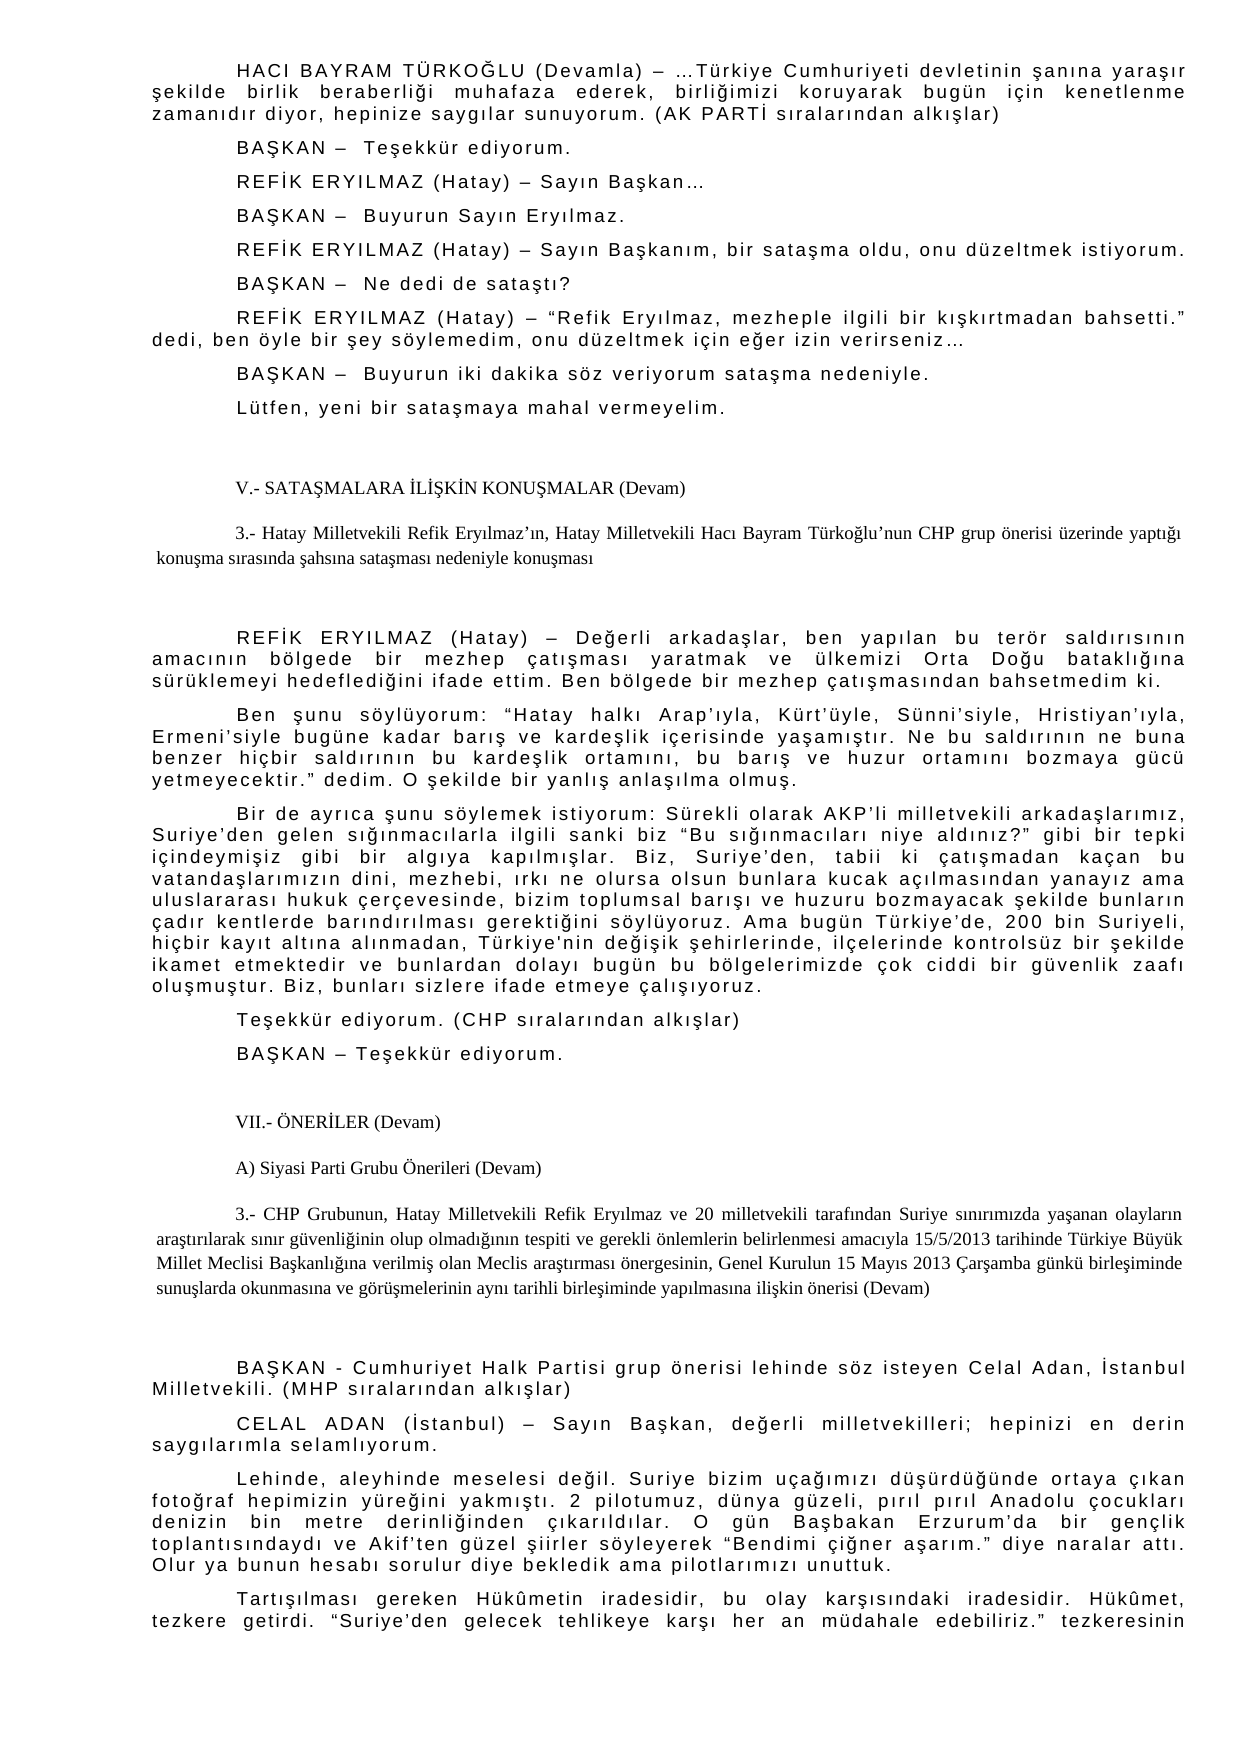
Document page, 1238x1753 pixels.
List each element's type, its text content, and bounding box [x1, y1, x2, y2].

text V.- SATAŞMALARA İLİŞKİN KONUŞMALAR (Devam) [156, 477, 1184, 498]
text Ben şunu söylüyorum: “Hatay halkı Arap’ıyla, Kürt’üyle, Sünni’siyle, Hristiyan’ıyla, Ermeni’siyle bugüne kadar barış ve kardeşlik içerisinde yaşamıştır. Ne bu saldırının ne buna benzer hiçbir saldırının bu kardeşlik ortamını, bu barış ve huzur ortamını bozmaya gücü yetmeyecektir.” dedim. O şekilde bir yanlış anlaşılma olmuş. [152, 704, 1186, 790]
text REFİK ERYILMAZ (Hatay) – Sayın Başkan… [152, 171, 1186, 192]
text Bir de ayrıca şunu söylemek istiyorum: Sürekli olarak AKP’li milletvekili arkadaşlarımız, Suriye’den gelen sığınmacılarla ilgili sanki biz “Bu sığınmacıları niye aldınız?” gibi bir tepki içindeymişiz gibi bir algıya kapılmışlar. Biz, Suriye’den, tabii ki çatışmadan kaçan bu vatandaşlarımızın dini, mezhebi, ırkı ne olursa olsun bunlara kucak açılmasından yanayız ama uluslararası hukuk çerçevesinde, bizim toplumsal barışı ve huzuru bozmayacak şekilde bunların çadır kentlerde barındırılması gerektiğini söylüyoruz. Ama bugün Türkiye’de, 200 bin Suriyeli, hiçbir kayıt altına alınmadan, Türkiye'nin değişik şehirlerinde, ilçelerinde kontrolsüz bir şekilde ikamet etmektedir ve bunlardan dolayı bugün bu bölgelerimizde çok ciddi bir güvenlik zaafı oluşmuştur. Biz, bunları sizlere ifade etmeye çalışıyoruz. [152, 803, 1186, 997]
text VII.- ÖNERİLER (Devam) [156, 1111, 1184, 1133]
text BAŞKAN – Buyurun Sayın Eryılmaz. [152, 205, 1186, 227]
text A) Siyasi Parti Grubu Önerileri (Devam) [156, 1157, 1184, 1178]
text REFİK ERYILMAZ (Hatay) – Değerli arkadaşlar, ben yapılan bu terör saldırısının amacının bölgede bir mezhep çatışması yaratmak ve ülkemizi Orta Doğu bataklığına sürüklemeyi hedeflediğini ifade ettim. Ben bölgede bir mezhep çatışmasından bahsetmedim ki. [152, 627, 1186, 691]
text REFİK ERYILMAZ (Hatay) – Sayın Başkanım, bir sataşma oldu, onu düzeltmek istiyorum. [152, 239, 1186, 261]
text HACI BAYRAM TÜRKOĞLU (Devamla) – …Türkiye Cumhuriyeti devletinin şanına yaraşır şekilde birlik beraberliği muhafaza ederek, birliğimizi koruyarak bugün için kenetlenme zamanıdır diyor, hepinize saygılar sunuyorum. (AK PARTİ sıralarından alkışlar) [152, 60, 1186, 124]
text 3.- CHP Grubunun, Hatay Milletvekili Refik Eryılmaz ve 20 milletvekili tarafından Suriye sınırımızda yaşanan olayların araştırılarak sınır güvenliğinin olup olmadığının tespiti ve gerekli önlemlerin belirlenmesi amacıyla 15/5/2013 tarihinde Türkiye Büyük Millet Meclisi Başkanlığına verilmiş olan Meclis araştırması önergesinin, Genel Kurulun 15 Mayıs 2013 Çarşamba günkü birleşiminde sunuşlarda okunmasına ve görüşmelerinin aynı tarihli birleşiminde yapılmasına ilişkin önerisi (Devam) [156, 1203, 1184, 1298]
text BAŞKAN - Cumhuriyet Halk Partisi grup önerisi lehinde söz isteyen Celal Adan, İstanbul Milletvekili. (MHP sıralarından alkışlar) [152, 1357, 1186, 1400]
text Teşekkür ediyorum. (CHP sıralarından alkışlar) [152, 1009, 1186, 1031]
text 3.- Hatay Milletvekili Refik Eryılmaz’ın, Hatay Milletvekili Hacı Bayram Türkoğlu’nun CHP grup önerisi üzerinde yaptığı konuşma sırasında şahsına sataşması nedeniyle konuşması [156, 522, 1184, 568]
text REFİK ERYILMAZ (Hatay) – “Refik Eryılmaz, mezheple ilgili bir kışkırtmadan bahsetti.” dedi, ben öyle bir şey söylemedim, onu düzeltmek için eğer izin verirseniz… [152, 307, 1186, 350]
text Lütfen, yeni bir sataşmaya mahal vermeyelim. [152, 397, 1186, 418]
text BAŞKAN – Buyurun iki dakika söz veriyorum sataşma nedeniyle. [152, 363, 1186, 384]
text BAŞKAN – Ne dedi de sataştı? [152, 273, 1186, 295]
text BAŞKAN – Teşekkür ediyorum. [152, 137, 1186, 158]
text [152, 1588, 1186, 1631]
text CELAL ADAN (İstanbul) – Sayın Başkan, değerli milletvekilleri; hepinizi en derin saygılarımla selamlıyorum. [152, 1412, 1186, 1455]
text BAŞKAN – Teşekkür ediyorum. [152, 1043, 1186, 1065]
text Lehinde, aleyhinde meselesi değil. Suriye bizim uçağımızı düşürdüğünde ortaya çıkan fotoğraf hepimizin yüreğini yakmıştı. 2 pilotumuz, dünya güzeli, pırıl pırıl Anadolu çocukları denizin bin metre derinliğinden çıkarıldılar. O gün Başbakan Erzurum’da bir gençlik toplantısındaydı ve Akif’ten güzel şiirler söyleyerek “Bendimi çiğner aşarım.” diye naralar attı. Olur ya bunun hesabı sorulur diye bekledik ama pilotlarımızı unuttuk. [152, 1468, 1186, 1576]
